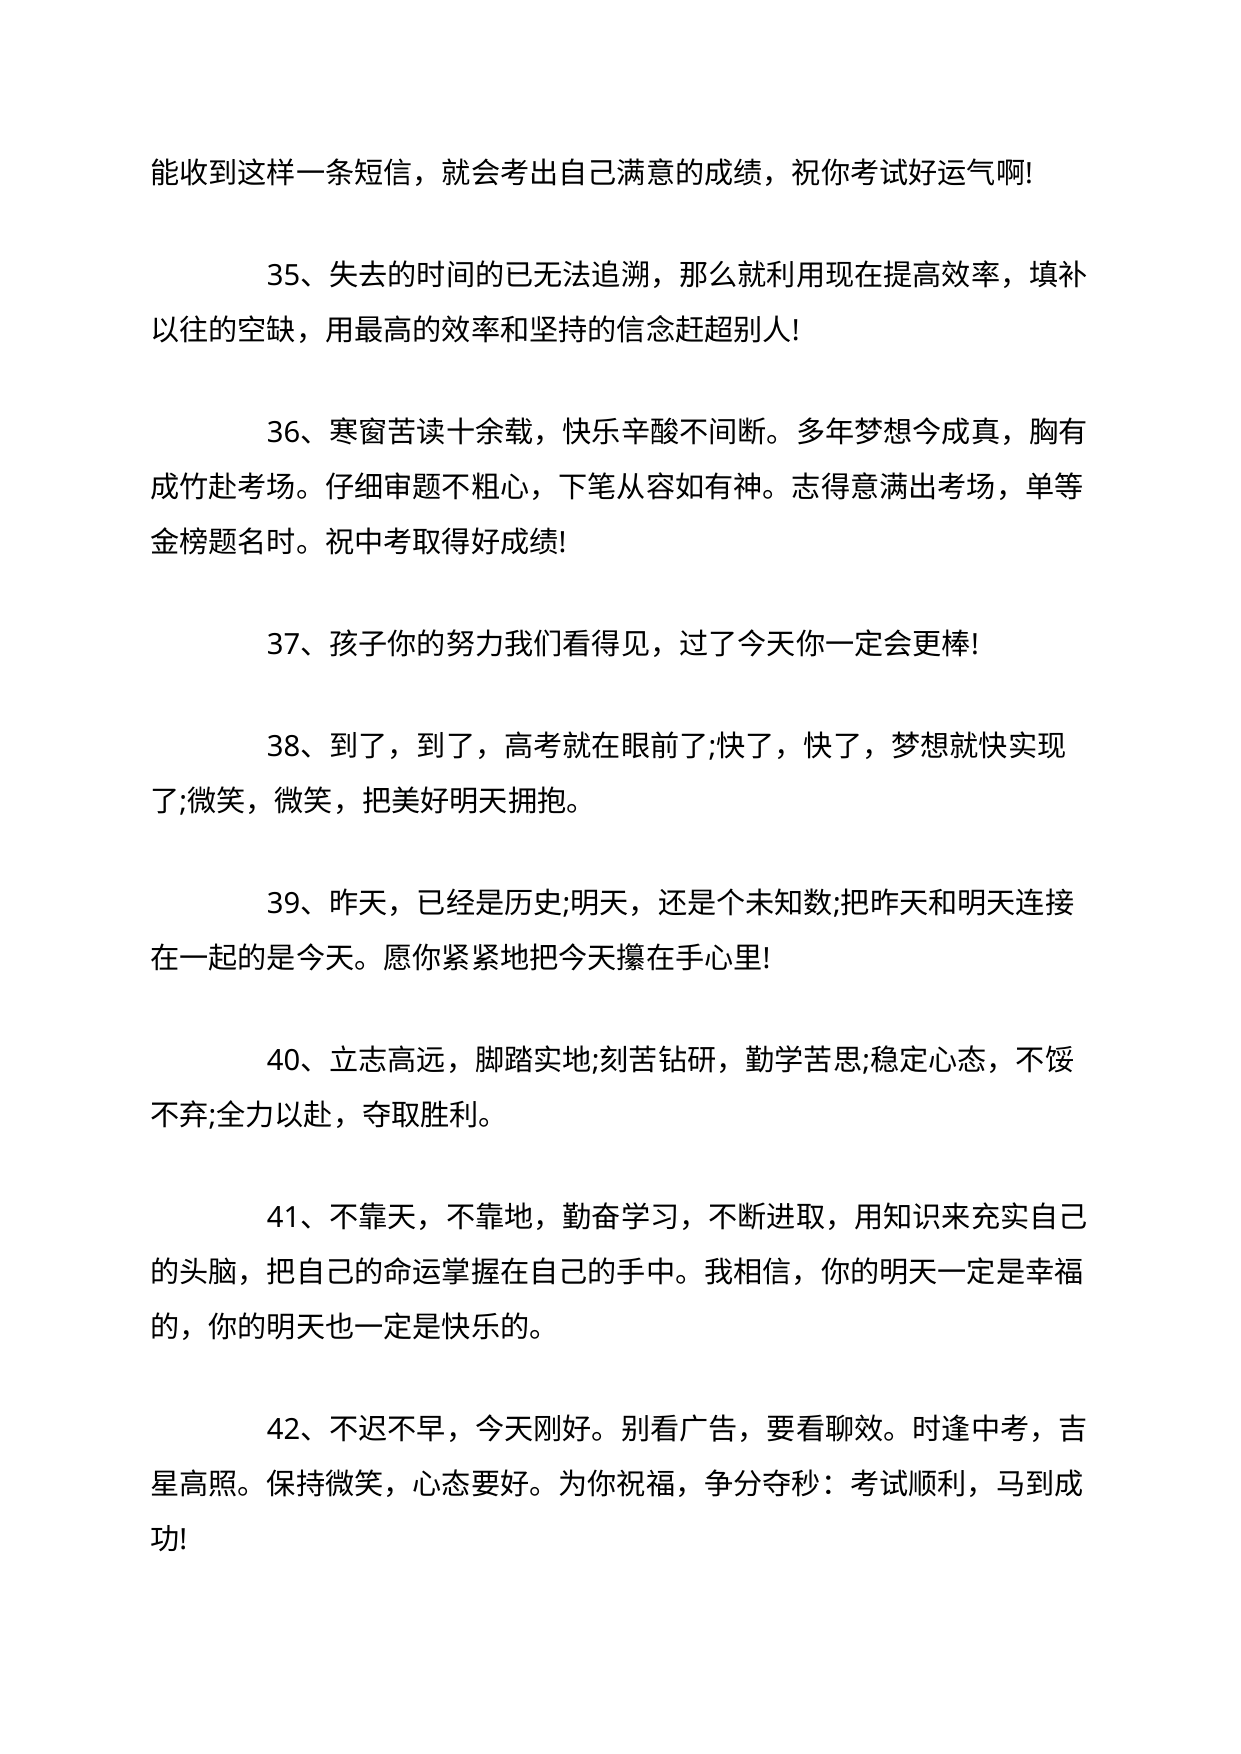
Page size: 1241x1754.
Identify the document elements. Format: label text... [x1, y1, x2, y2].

text 38、到了，到了，高考就在眼前了;快了，快了，梦想就快实现了;微笑，微笑，把美好明天拥抱。 [150, 723, 1090, 820]
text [150, 150, 1090, 192]
text 42、不迟不早，今天刚好。别看广告，要看聊效。时逢中考，吉星高照。保持微笑，心态要好。为你祝福，争分夺秒：考试顺利，马到成功! [150, 1405, 1090, 1558]
text 35、失去的时间的已无法追溯，那么就利用现在提高效率，填补以往的空缺，用最高的效率和坚持的信念赶超别人! [150, 252, 1090, 349]
text 37、孩子你的努力我们看得见，过了今天你一定会更棒! [150, 621, 1090, 663]
text 41、不靠天，不靠地，勤奋学习，不断进取，用知识来充实自己的头脑，把自己的命运掌握在自己的手中。我相信，你的明天一定是幸福的，你的明天也一定是快乐的。 [150, 1194, 1090, 1346]
text 39、昨天，已经是历史;明天，还是个未知数;把昨天和明天连接在一起的是今天。愿你紧紧地把今天攥在手心里! [150, 880, 1090, 977]
text 40、立志高远，脚踏实地;刻苦钻研，勤学苦思;稳定心态，不馁不弃;全力以赴，夺取胜利。 [150, 1037, 1090, 1134]
text 36、寒窗苦读十余载，快乐辛酸不间断。多年梦想今成真，胸有成竹赴考场。仔细审题不粗心，下笔从容如有神。志得意满出考场，单等金榜题名时。祝中考取得好成绩! [150, 409, 1090, 561]
